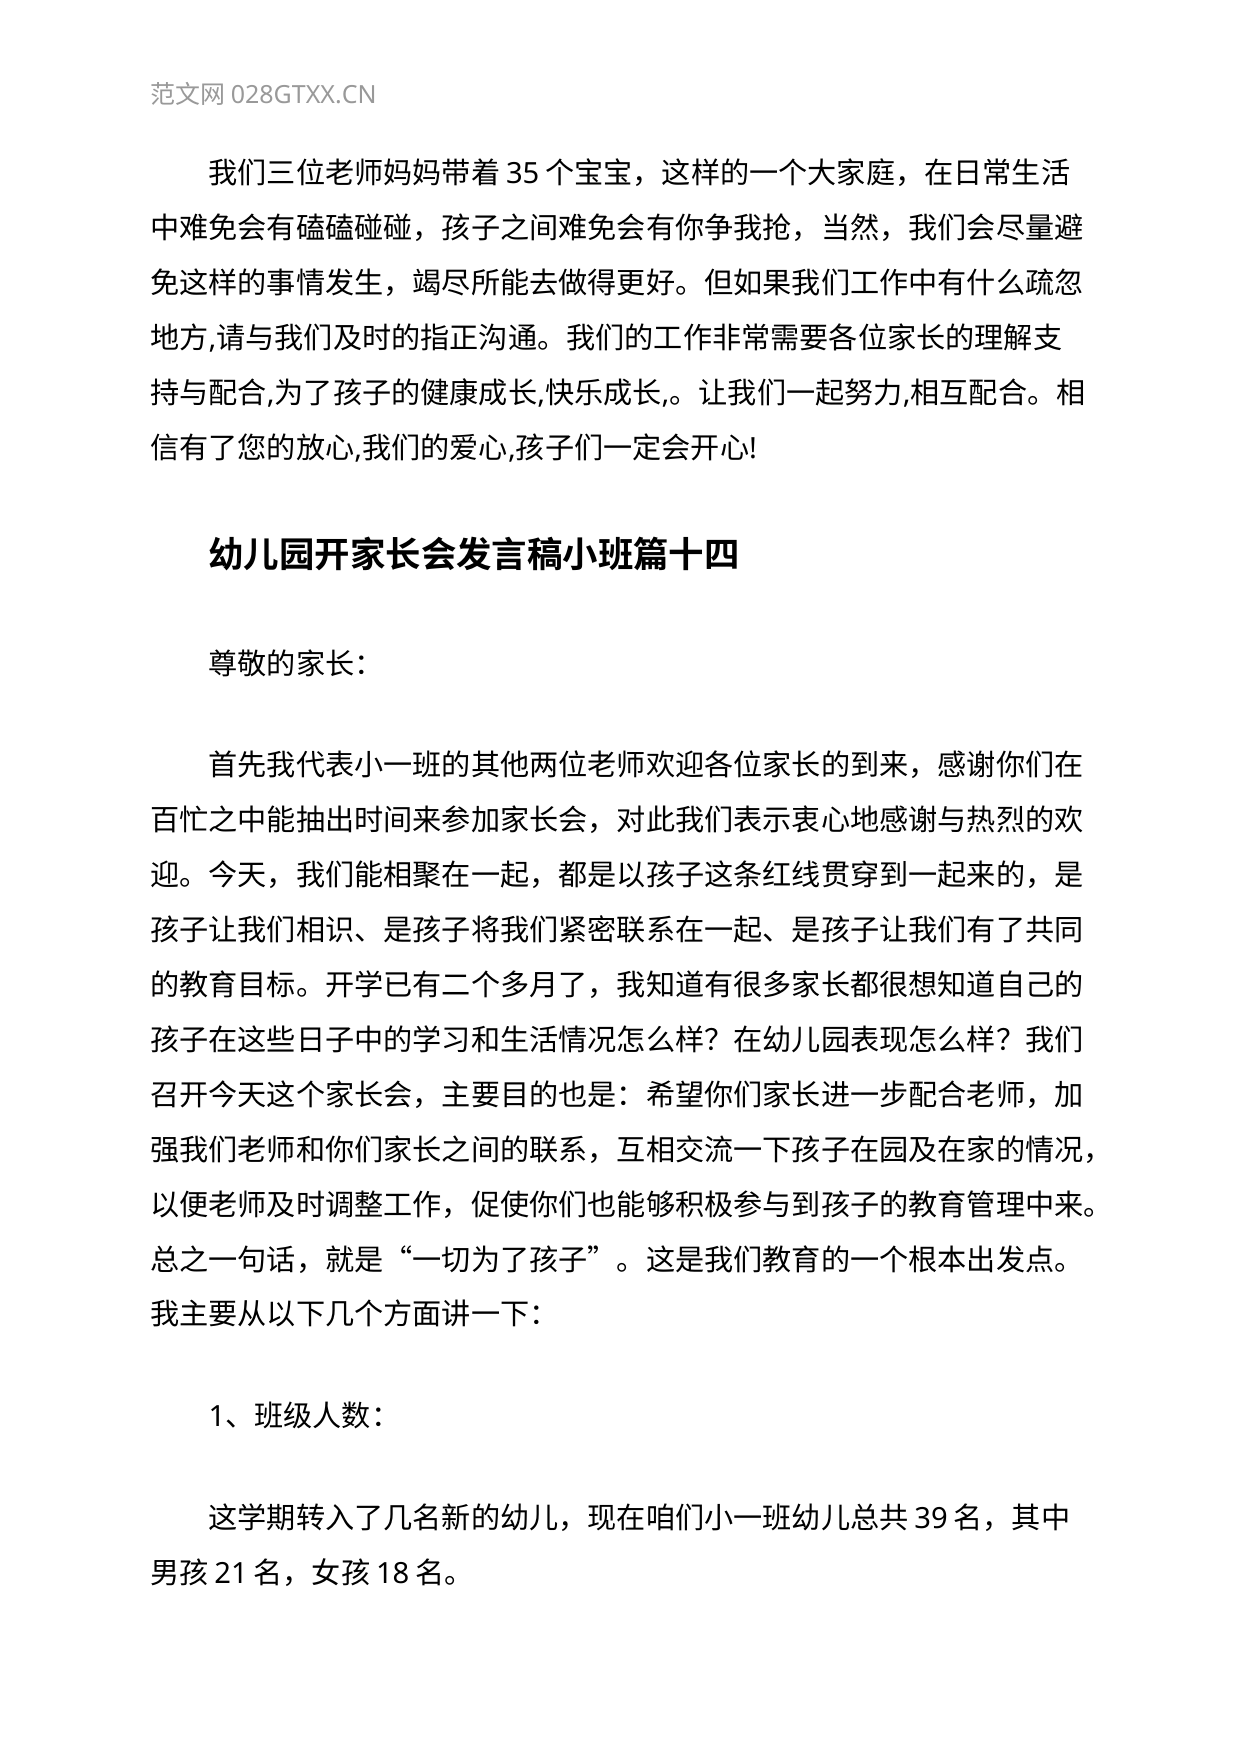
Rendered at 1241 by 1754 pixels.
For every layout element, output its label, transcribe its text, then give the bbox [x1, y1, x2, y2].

text 幼儿园开家长会发言稿小班篇十四 [150, 527, 1090, 578]
text 首先我代表小一班的其他两位老师欢迎各位家长的到来，感谢你们在百忙之中能抽出时间来参加家长会，对此我们表示衷心地感谢与热烈的欢迎。今天，我们能相聚在一起，都是以孩子这条红线贯穿到一起来的，是孩子让我们相识、是孩子将我们紧密联系在一起、是孩子让我们有了共同的教育目标。开学已有二个多月了，我知道有很多家长都很想知道自己的孩子在这些日子中的学习和生活情况怎么样？在幼儿园表现怎么样？我们召开今天这个家长会，主要目的也是：希望你们家长进一步配合老师，加强我们老师和你们家长之间的联系，互相交流一下孩子在园及在家的情况，以便老师及时调整工作，促使你们也能够积极参与到孩子的教育管理中来。总之一句话，就是“一切为了孩子”。这是我们教育的一个根本出发点。我主要从以下几个方面讲一下： [150, 742, 1090, 1333]
text 尊敬的家长： [150, 640, 1090, 682]
text 1、班级人数： [150, 1393, 1090, 1435]
text 这学期转入了几名新的幼儿，现在咱们小一班幼儿总共39名，其中男孩21名，女孩18名。 [150, 1495, 1090, 1592]
text 我们三位老师妈妈带着35个宝宝，这样的一个大家庭，在日常生活中难免会有磕磕碰碰，孩子之间难免会有你争我抢，当然，我们会尽量避免这样的事情发生，竭尽所能去做得更好。但如果我们工作中有什么疏忽地方,请与我们及时的指正沟通。我们的工作非常需要各位家长的理解支持与配合,为了孩子的健康成长,快乐成长,。让我们一起努力,相互配合。相信有了您的放心,我们的爱心,孩子们一定会开心! [150, 150, 1090, 467]
